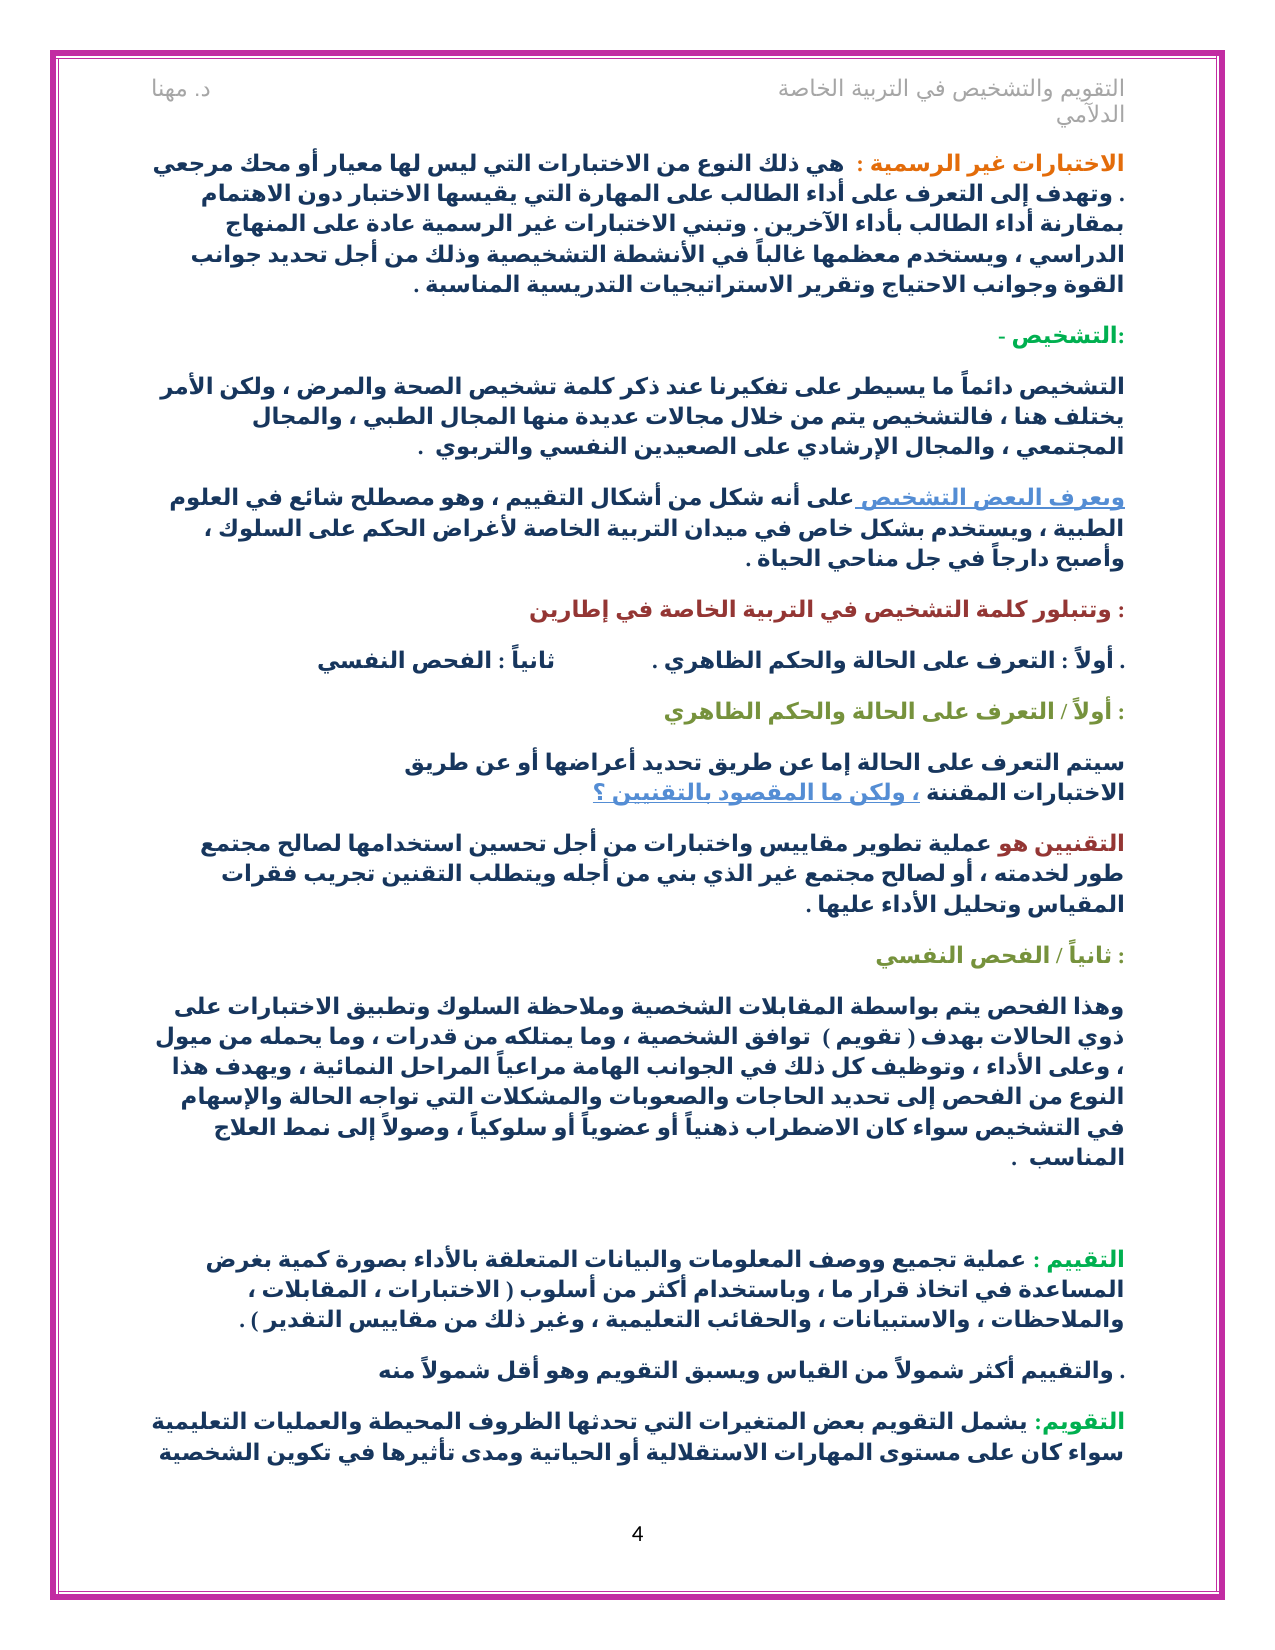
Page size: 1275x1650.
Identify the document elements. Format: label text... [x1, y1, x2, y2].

text سيتم التعرف على الحالة إما عن طريق تحديد أعراضها أو عن طريق الاختبارات المقننة ، ولكن ما المقصود بالتقنيين ؟ [300, 749, 1125, 806]
text ثانياً / الفحص النفسي : [300, 942, 1125, 968]
text والتقييم أكثر شمولاً من القياس ويسبق التقويم وهو أقل شمولاً منه . [300, 1357, 1125, 1384]
text التقييم : عملية تجميع ووصف المعلومات والبيانات المتعلقة بالأداء بصورة كمية بغرض المساعدة في اتخاذ قرار ما ، وباستخدام أكثر من أسلوب ( الاختبارات ، المقابلات ، والملاحظات ، والاستبيانات ، والحقائب التعليمية ، وغير ذلك من مقاييس التقدير ) . [150, 1246, 1125, 1333]
text ويعرف البعض التشخيص على أنه شكل من أشكال التقييم ، وهو مصطلح شائع في العلوم الطبية ، ويستخدم بشكل خاص في ميدان التربية الخاصة لأغراض الحكم على السلوك ، وأصبح دارجاً في جل مناحي الحياة . [150, 484, 1125, 571]
text التقنيين هو عملية تطوير مقاييس واختبارات من أجل تحسين استخدامها لصالح مجتمع طور لخدمته ، أو لصالح مجتمع غير الذي بني من أجله ويتطلب التقنين تجريب فقرات المقياس وتحليل الأداء عليها . [150, 830, 1125, 917]
text - التشخيص: [300, 322, 1125, 348]
text وهذا الفحص يتم بواسطة المقابلات الشخصية وملاحظة السلوك وتطبيق الاختبارات على ذوي الحالات بهدف ( تقويم ) توافق الشخصية ، وما يمتلكه من قدرات ، وما يحمله من ميول ، وعلى الأداء ، وتوظيف كل ذلك في الجوانب الهامة مراعياً المراحل النمائية ، ويهدف هذا النوع من الفحص إلى تحديد الحاجات والصعوبات والمشكلات التي تواجه الحالة والإسهام في التشخيص سواء كان الاضطراب ذهنياً أو عضوياً أو سلوكياً ، وصولاً إلى نمط العلاج المناسب . [150, 993, 1125, 1170]
text وتتبلور كلمة التشخيص في التربية الخاصة في إطارين : [300, 596, 1125, 622]
text الاختبارات غير الرسمية : هي ذلك النوع من الاختبارات التي ليس لها معيار أو محك مرجعي . وتهدف إلى التعرف على أداء الطالب على المهارة التي يقيسها الاختبار دون الاهتمام بمقارنة أداء الطالب بأداء الآخرين . وتبني الاختبارات غير الرسمية عادة على المنهاج الدراسي ، ويستخدم معظمها غالباً في الأنشطة التشخيصية وذلك من أجل تحديد جوانب القوة وجوانب الاحتياج وتقرير الاستراتيجيات التدريسية المناسبة . [150, 150, 1125, 297]
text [150, 1408, 1125, 1465]
text أولاً / التعرف على الحالة والحكم الظاهري : [300, 698, 1125, 724]
text أولاً : التعرف على الحالة والحكم الظاهري . ثانياً : الفحص النفسي . [300, 647, 1125, 673]
text التشخيص دائماً ما يسيطر على تفكيرنا عند ذكر كلمة تشخيص الصحة والمرض ، ولكن الأمر يختلف هنا ، فالتشخيص يتم من خلال مجالات عديدة منها المجال الطبي ، والمجال المجتمعي ، والمجال الإرشادي على الصعيدين النفسي والتربوي . [150, 373, 1125, 460]
